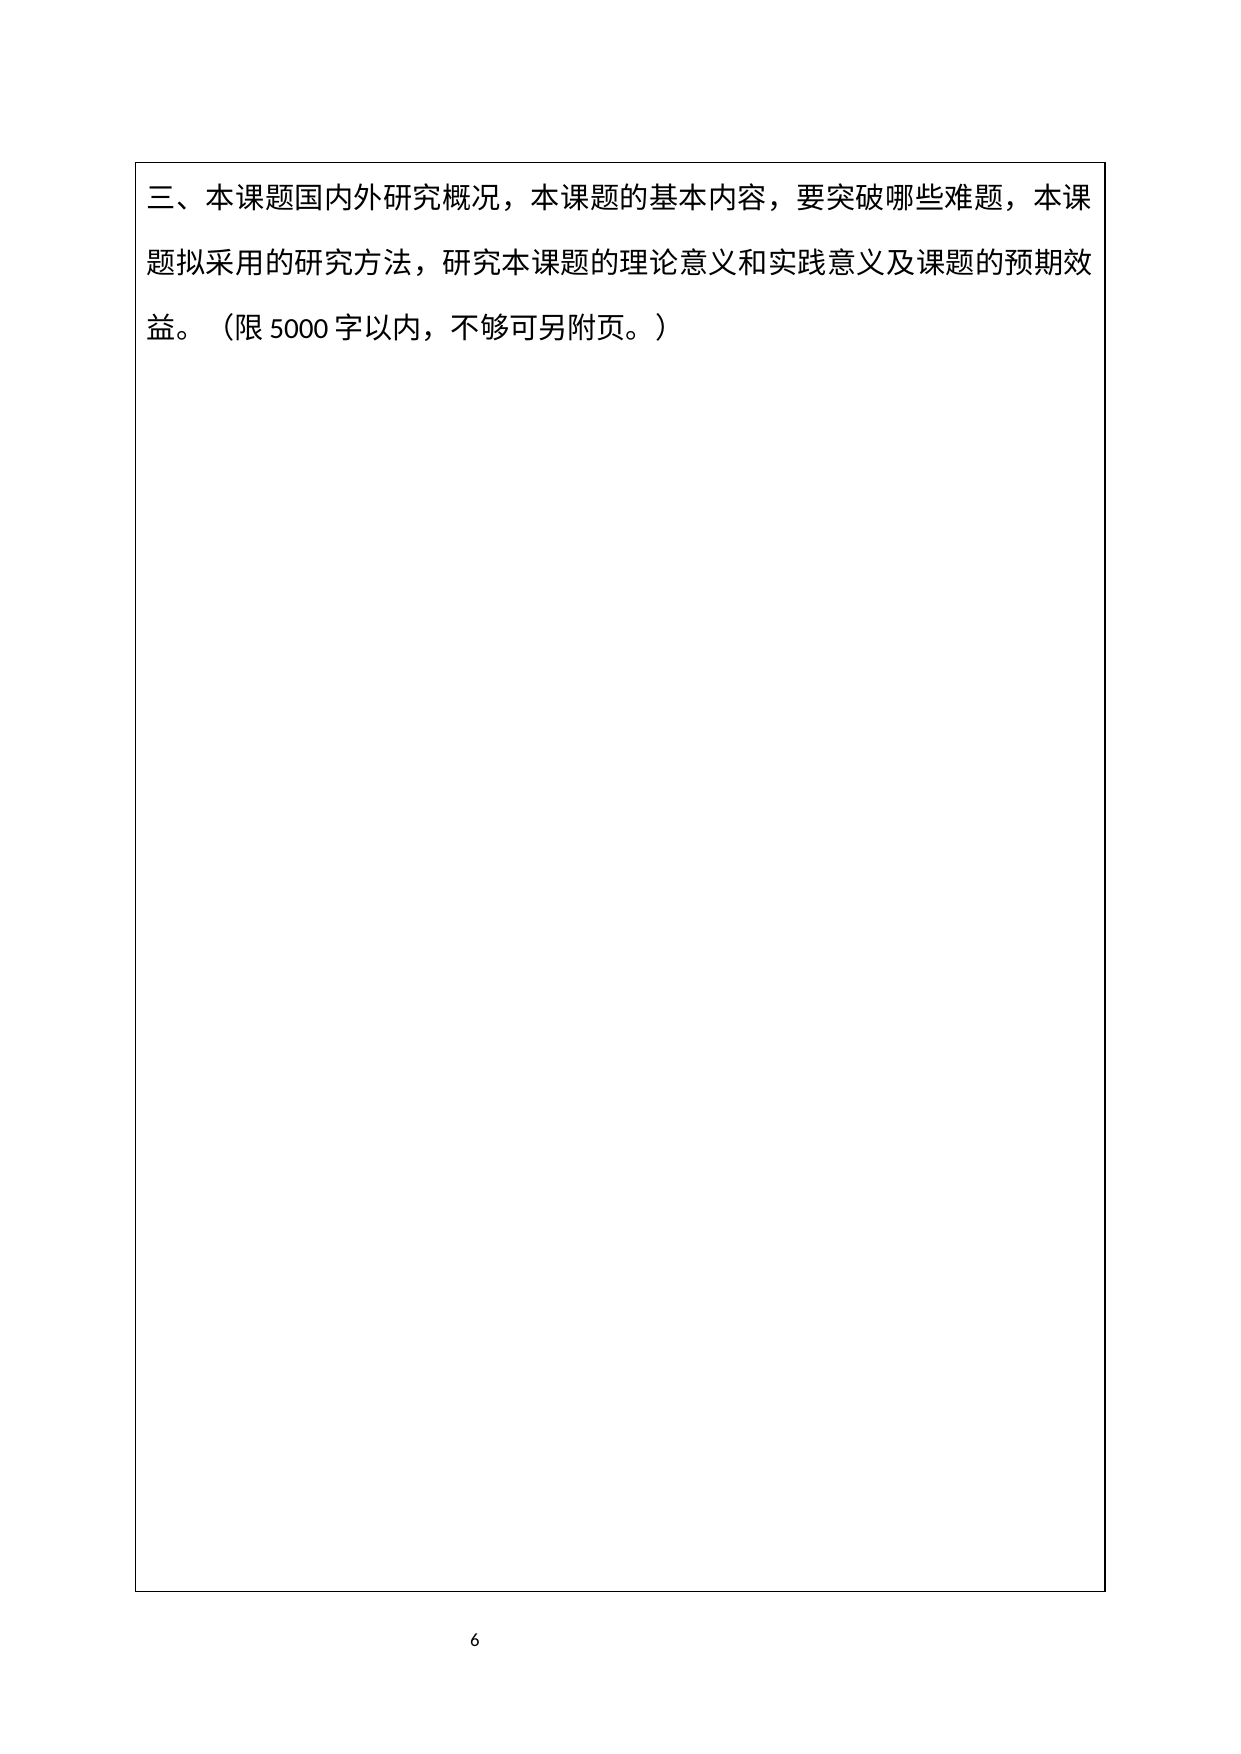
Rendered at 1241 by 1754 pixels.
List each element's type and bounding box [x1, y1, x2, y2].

table_cell [136, 163, 1104, 1591]
